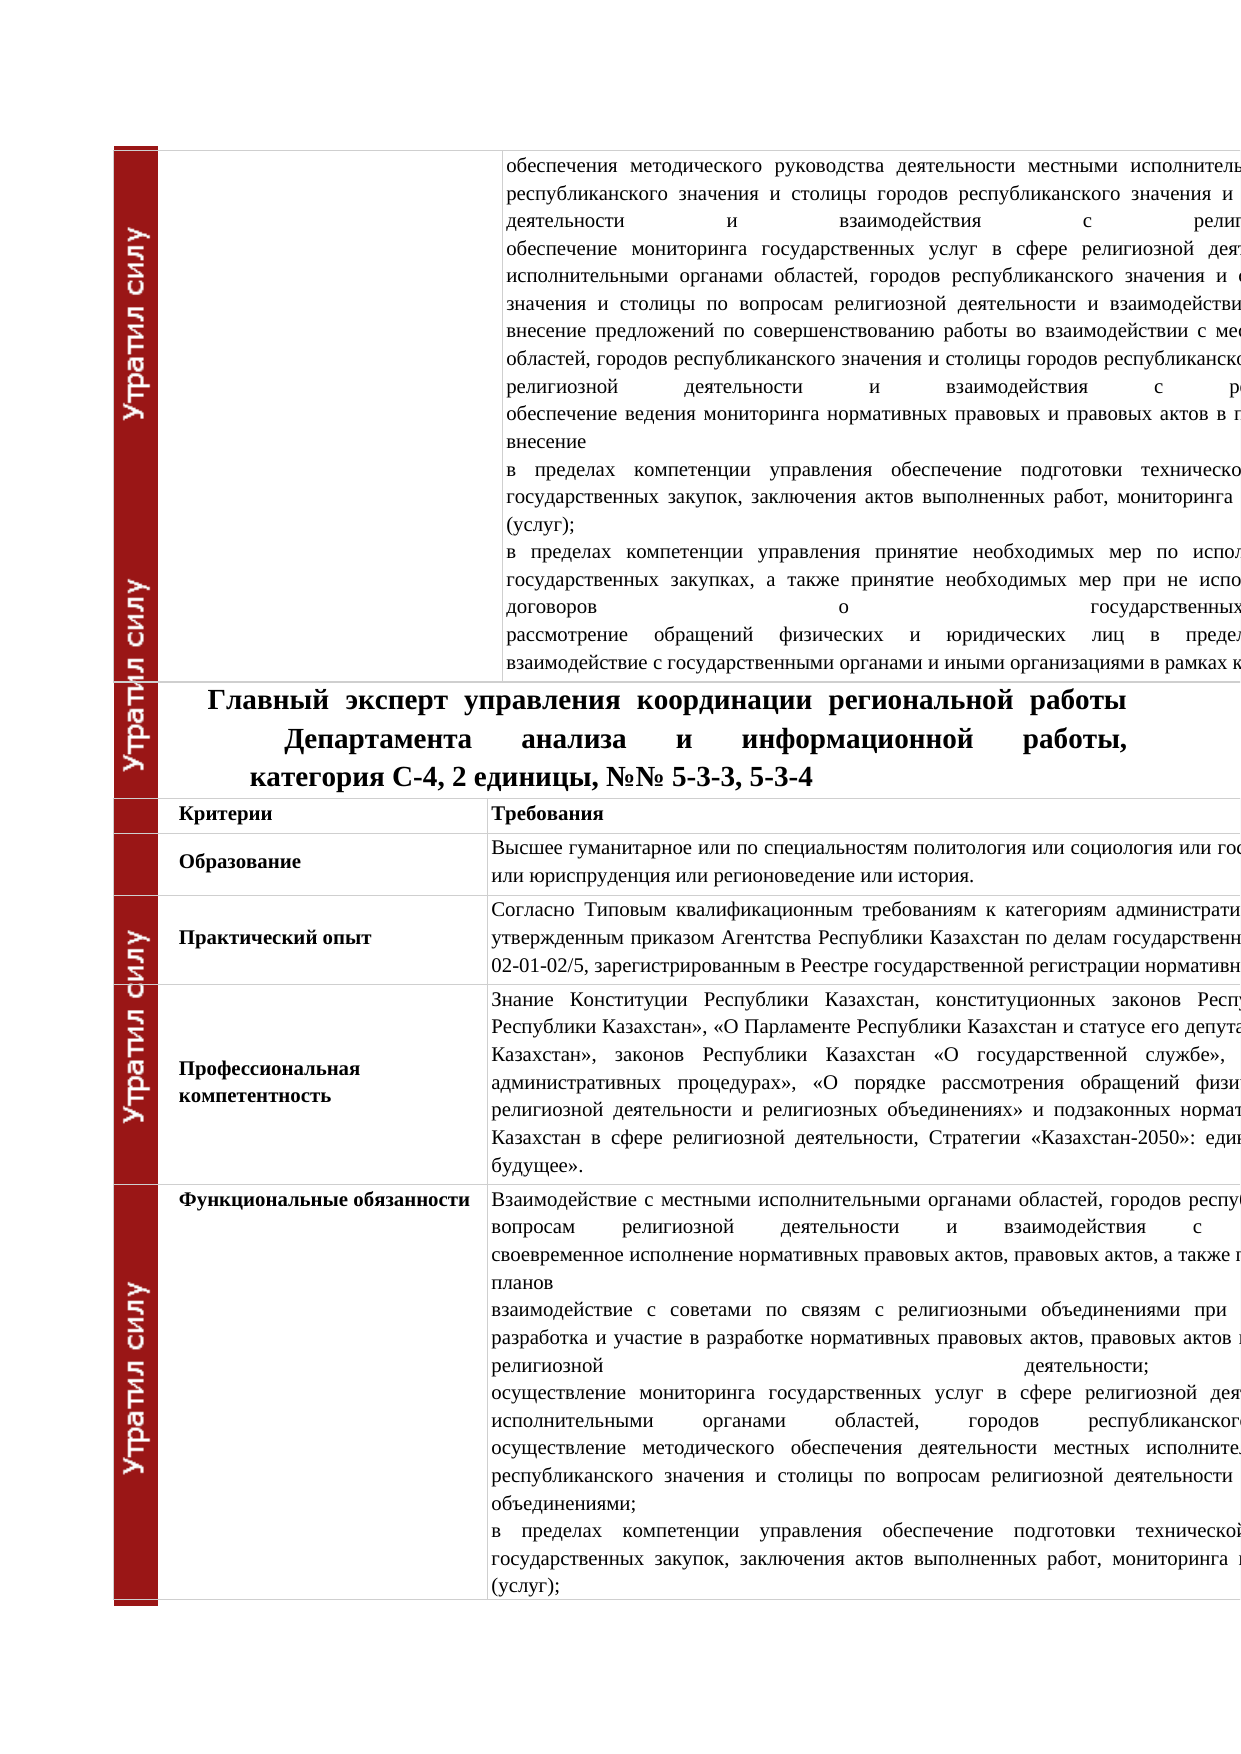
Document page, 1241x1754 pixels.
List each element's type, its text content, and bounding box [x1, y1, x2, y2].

table_cell Высшее гуманитарное или по специальностям политология или социология или государственное и местное управление или юриспруденция или регионоведение или история. [488, 834, 1240, 894]
table_cell Согласно Типовым квалификационным требованиям к категориям административных государственных должностей, утвержденным приказом Агентства Республики Казахстан по делам государственной службы от 9 января 2008 года № 02-01-02/5, зарегистрированным в Реестре государственной регистрации нормативных правовых актов за № 5084. [488, 896, 1240, 984]
table_cell Профессиональная компетентность [114, 985, 487, 1184]
table_header Критерии [114, 799, 487, 832]
picture [114, 1600, 158, 1606]
text Главный эксперт управления координации региональной работы Департамента анализа и информационной работы, категория С-4, 2 единицы, №№ 5-3-3, 5-3-4 [112, 682, 1128, 793]
picture [114, 146, 158, 150]
picture [114, 793, 158, 798]
table_header Требования [488, 799, 1240, 832]
table_cell Функциональные обязанности [114, 151, 502, 681]
table_cell Знание Конституции Республики Казахстан, конституционных законов Республики Казахстан «О Президенте Республики Казахстан», «О Парламенте Республики Казахстан и статусе его депутатов», «О Правительстве Республики Казахстан», законов Республики Казахстан «О государственной службе», «О борьбе с коррупцией», «Об административных процедурах», «О порядке рассмотрения обращений физических и юридических лиц», «О религиозной деятельности и религиозных объединениях» и подзаконных нормативных правовых актов Республики Казахстан в сфере религиозной деятельности, Стратегии «Казахстан-2050»: единая цель, единые интересы, единое будущее». [488, 985, 1240, 1184]
table_cell Функциональные обязанности [114, 1185, 487, 1599]
table_cell Образование [114, 834, 487, 894]
table_cell Практический опыт [114, 896, 487, 984]
